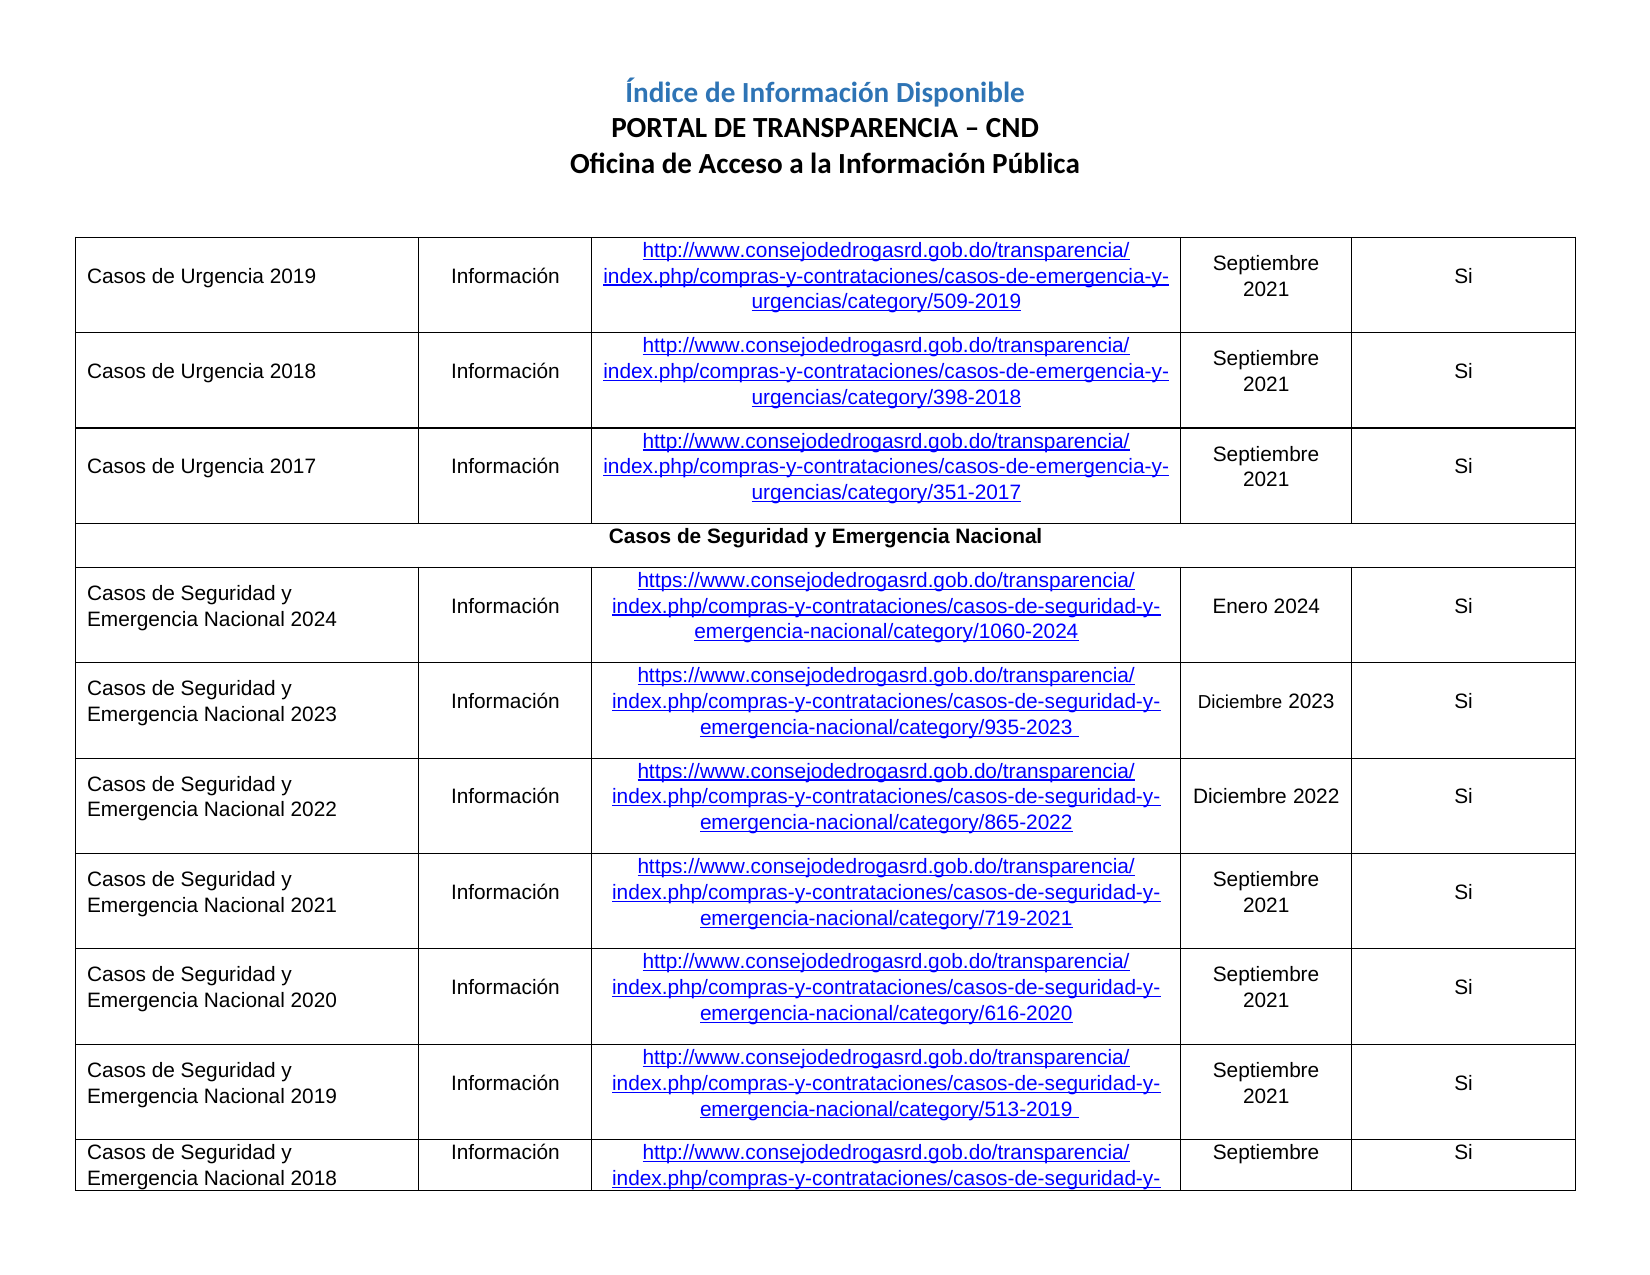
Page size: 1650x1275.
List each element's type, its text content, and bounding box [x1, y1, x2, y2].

table_cell Si [1352, 1140, 1575, 1190]
table_cell Casos de Urgencia 2019 [76, 238, 418, 332]
table_cell Casos de Urgencia 2017 [76, 429, 418, 523]
table_cell https://www.consejodedrogasrd.gob.do/transparencia/index.php/compras-y-contrataciones/casos-de-seguridad-y-emergencia-nacional/category/719-2021 [592, 854, 1180, 948]
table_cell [592, 1140, 1180, 1190]
table_cell Enero 2024 [1181, 568, 1351, 662]
table_cell Casos de Seguridad y Emergencia Nacional 2020 [76, 949, 418, 1044]
table_cell Septiembre 2021 [1181, 238, 1351, 332]
table_cell http://www.consejodedrogasrd.gob.do/transparencia/index.php/compras-y-contrataciones/casos-de-seguridad-y-emergencia-nacional/category/616-2020 [592, 949, 1180, 1044]
table_cell Si [1352, 333, 1575, 427]
table_cell Casos de Seguridad y Emergencia Nacional 2019 [76, 1045, 418, 1139]
table_cell Casos de Seguridad y Emergencia Nacional 2021 [76, 854, 418, 948]
table_cell http://www.consejodedrogasrd.gob.do/transparencia/index.php/compras-y-contrataciones/casos-de-emergencia-y-urgencias/category/398-2018 [592, 333, 1180, 427]
table_cell Diciembre 2023 [1181, 663, 1351, 757]
table_cell Septiembre 2021 [1181, 949, 1351, 1044]
table_cell Diciembre 2022 [1181, 759, 1351, 853]
table_cell Información [419, 759, 591, 853]
table_cell Información [419, 333, 591, 427]
table_cell Casos de Seguridad y Emergencia Nacional [76, 524, 1575, 567]
table_cell Información [419, 568, 591, 662]
table_cell Información [419, 238, 591, 332]
table_cell Septiembre 2021 [1181, 333, 1351, 427]
table_cell http://www.consejodedrogasrd.gob.do/transparencia/index.php/compras-y-contrataciones/casos-de-emergencia-y-urgencias/category/509-2019 [592, 238, 1180, 332]
table_cell Septiembre 2021 [1181, 1045, 1351, 1139]
table_cell Información [419, 854, 591, 948]
table_cell Si [1352, 949, 1575, 1044]
table_cell Septiembre 2021 [1181, 429, 1351, 523]
table_cell Septiembre 2021 [1181, 1140, 1351, 1190]
table_cell Información [419, 663, 591, 757]
table_cell Información [419, 949, 591, 1044]
table_cell Si [1352, 568, 1575, 662]
table_cell Si [1352, 238, 1575, 332]
table_cell Si [1352, 663, 1575, 757]
table_cell Septiembre 2021 [1181, 854, 1351, 948]
table_cell http://www.consejodedrogasrd.gob.do/transparencia/index.php/compras-y-contrataciones/casos-de-emergencia-y-urgencias/category/351-2017 [592, 429, 1180, 523]
table_cell Información [419, 1045, 591, 1139]
table_cell Información [419, 1140, 591, 1190]
table_cell http://www.consejodedrogasrd.gob.do/transparencia/index.php/compras-y-contrataciones/casos-de-seguridad-y-emergencia-nacional/category/513-2019 [592, 1045, 1180, 1139]
table_cell https://www.consejodedrogasrd.gob.do/transparencia/index.php/compras-y-contrataciones/casos-de-seguridad-y-emergencia-nacional/category/1060-2024 [592, 568, 1180, 662]
table_cell Si [1352, 854, 1575, 948]
table_cell Casos de Seguridad y Emergencia Nacional 2022 [76, 759, 418, 853]
table_cell Casos de Urgencia 2018 [76, 333, 418, 427]
table_cell Información [419, 429, 591, 523]
table_cell Casos de Seguridad y Emergencia Nacional 2024 [76, 568, 418, 662]
table_cell https://www.consejodedrogasrd.gob.do/transparencia/index.php/compras-y-contrataciones/casos-de-seguridad-y-emergencia-nacional/category/935-2023 [592, 663, 1180, 757]
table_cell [76, 1140, 418, 1190]
table_cell Si [1352, 429, 1575, 523]
table_cell Si [1352, 1045, 1575, 1139]
table_cell Casos de Seguridad y Emergencia Nacional 2023 [76, 663, 418, 757]
table_cell Si [1352, 759, 1575, 853]
table_cell https://www.consejodedrogasrd.gob.do/transparencia/index.php/compras-y-contrataciones/casos-de-seguridad-y-emergencia-nacional/category/865-2022 [592, 759, 1180, 853]
